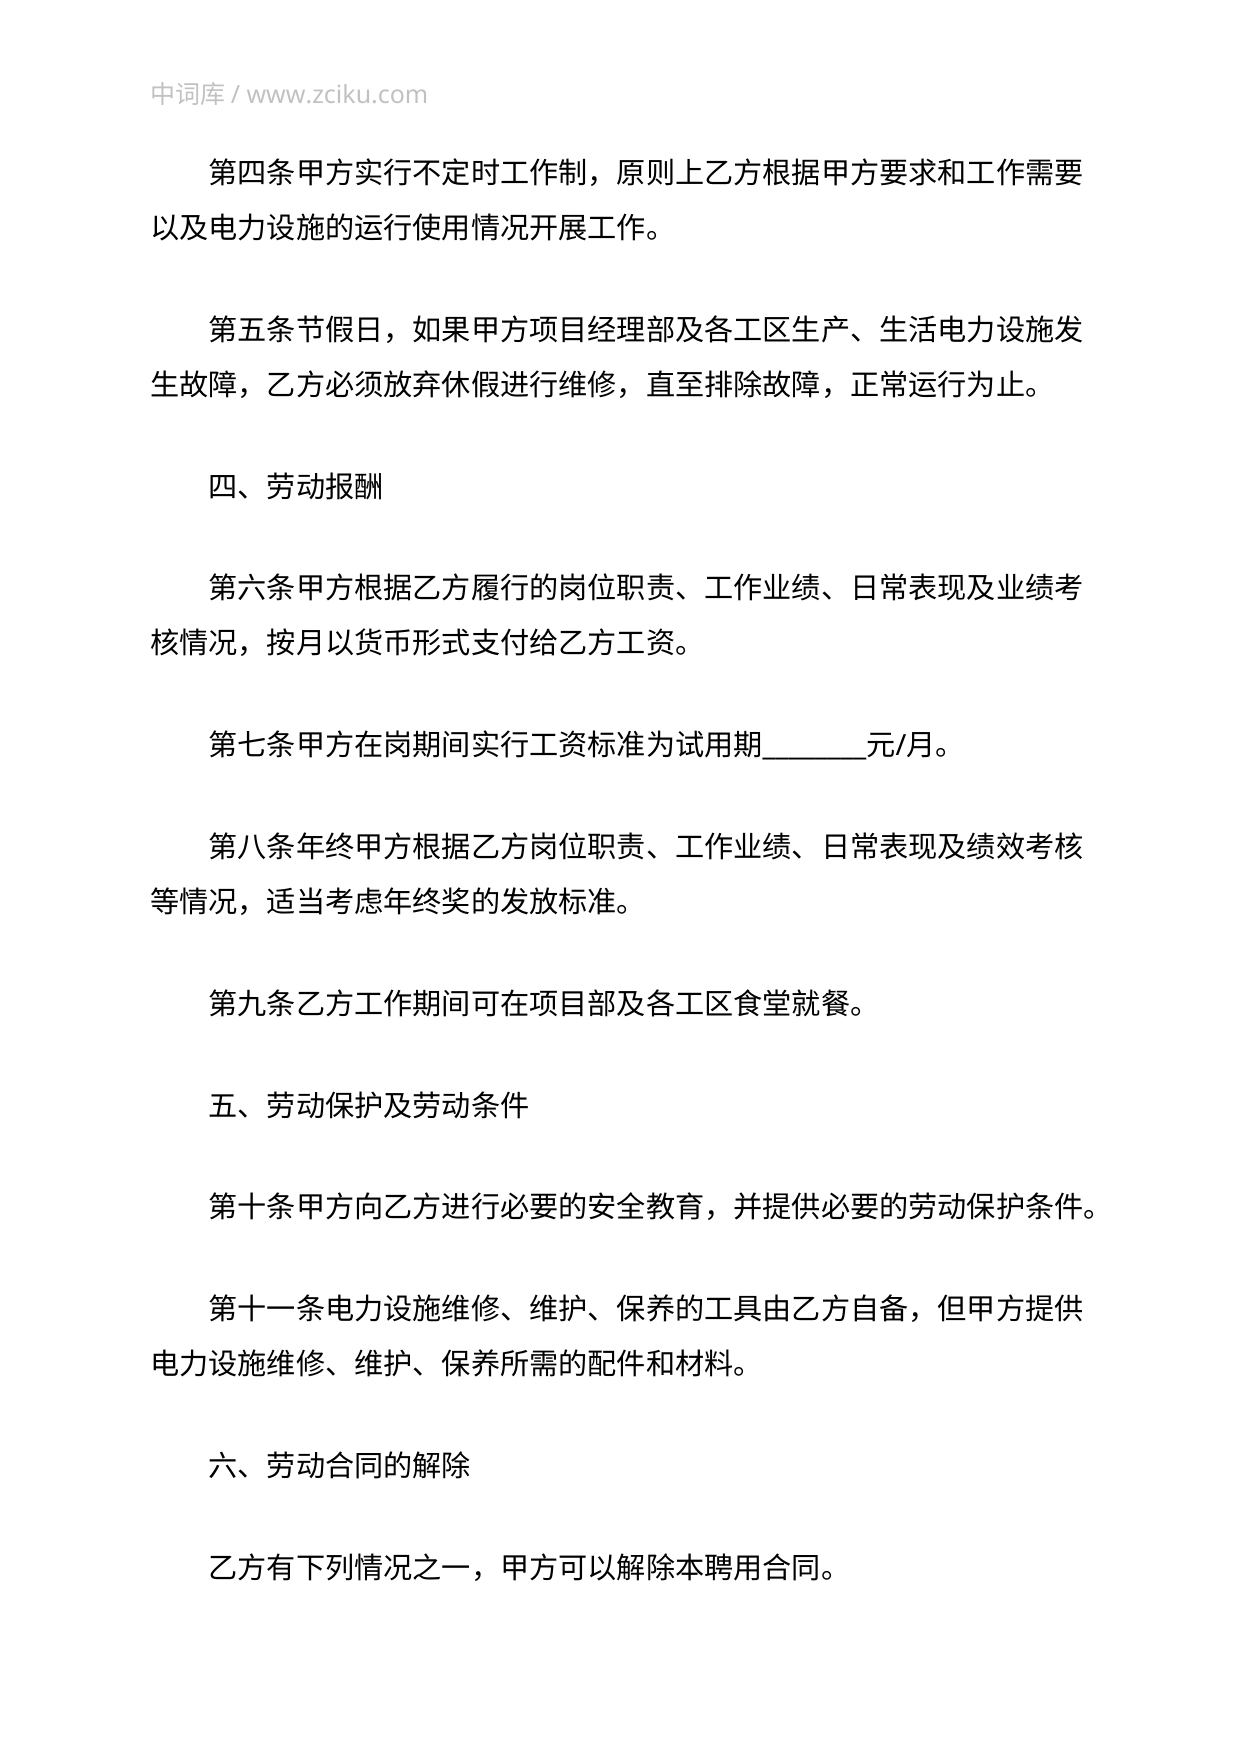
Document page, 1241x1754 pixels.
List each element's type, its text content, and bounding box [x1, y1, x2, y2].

text 第八条年终甲方根据乙方岗位职责、工作业绩、日常表现及绩效考核等情况，适当考虑年终奖的发放标准。 [150, 824, 1090, 921]
text 第五条节假日，如果甲方项目经理部及各工区生产、生活电力设施发生故障，乙方必须放弃休假进行维修，直至排除故障，正常运行为止。 [150, 307, 1090, 404]
text 五、劳动保护及劳动条件 [150, 1082, 1090, 1124]
text 四、劳动报酬 [150, 463, 1090, 506]
text 第十一条电力设施维修、维护、保养的工具由乙方自备，但甲方提供电力设施维修、维护、保养所需的配件和材料。 [150, 1286, 1090, 1383]
text 第七条甲方在岗期间实行工资标准为试用期________元/月。 [150, 722, 1090, 764]
text 第九条乙方工作期间可在项目部及各工区食堂就餐。 [150, 980, 1090, 1023]
text 乙方有下列情况之一，甲方可以解除本聘用合同。 [150, 1544, 1090, 1586]
text 第四条甲方实行不定时工作制，原则上乙方根据甲方要求和工作需要以及电力设施的运行使用情况开展工作。 [150, 150, 1090, 247]
text 六、劳动合同的解除 [150, 1442, 1090, 1485]
text 第十条甲方向乙方进行必要的安全教育，并提供必要的劳动保护条件。 [150, 1184, 1090, 1226]
text 第六条甲方根据乙方履行的岗位职责、工作业绩、日常表现及业绩考核情况，按月以货币形式支付给乙方工资。 [150, 565, 1090, 662]
